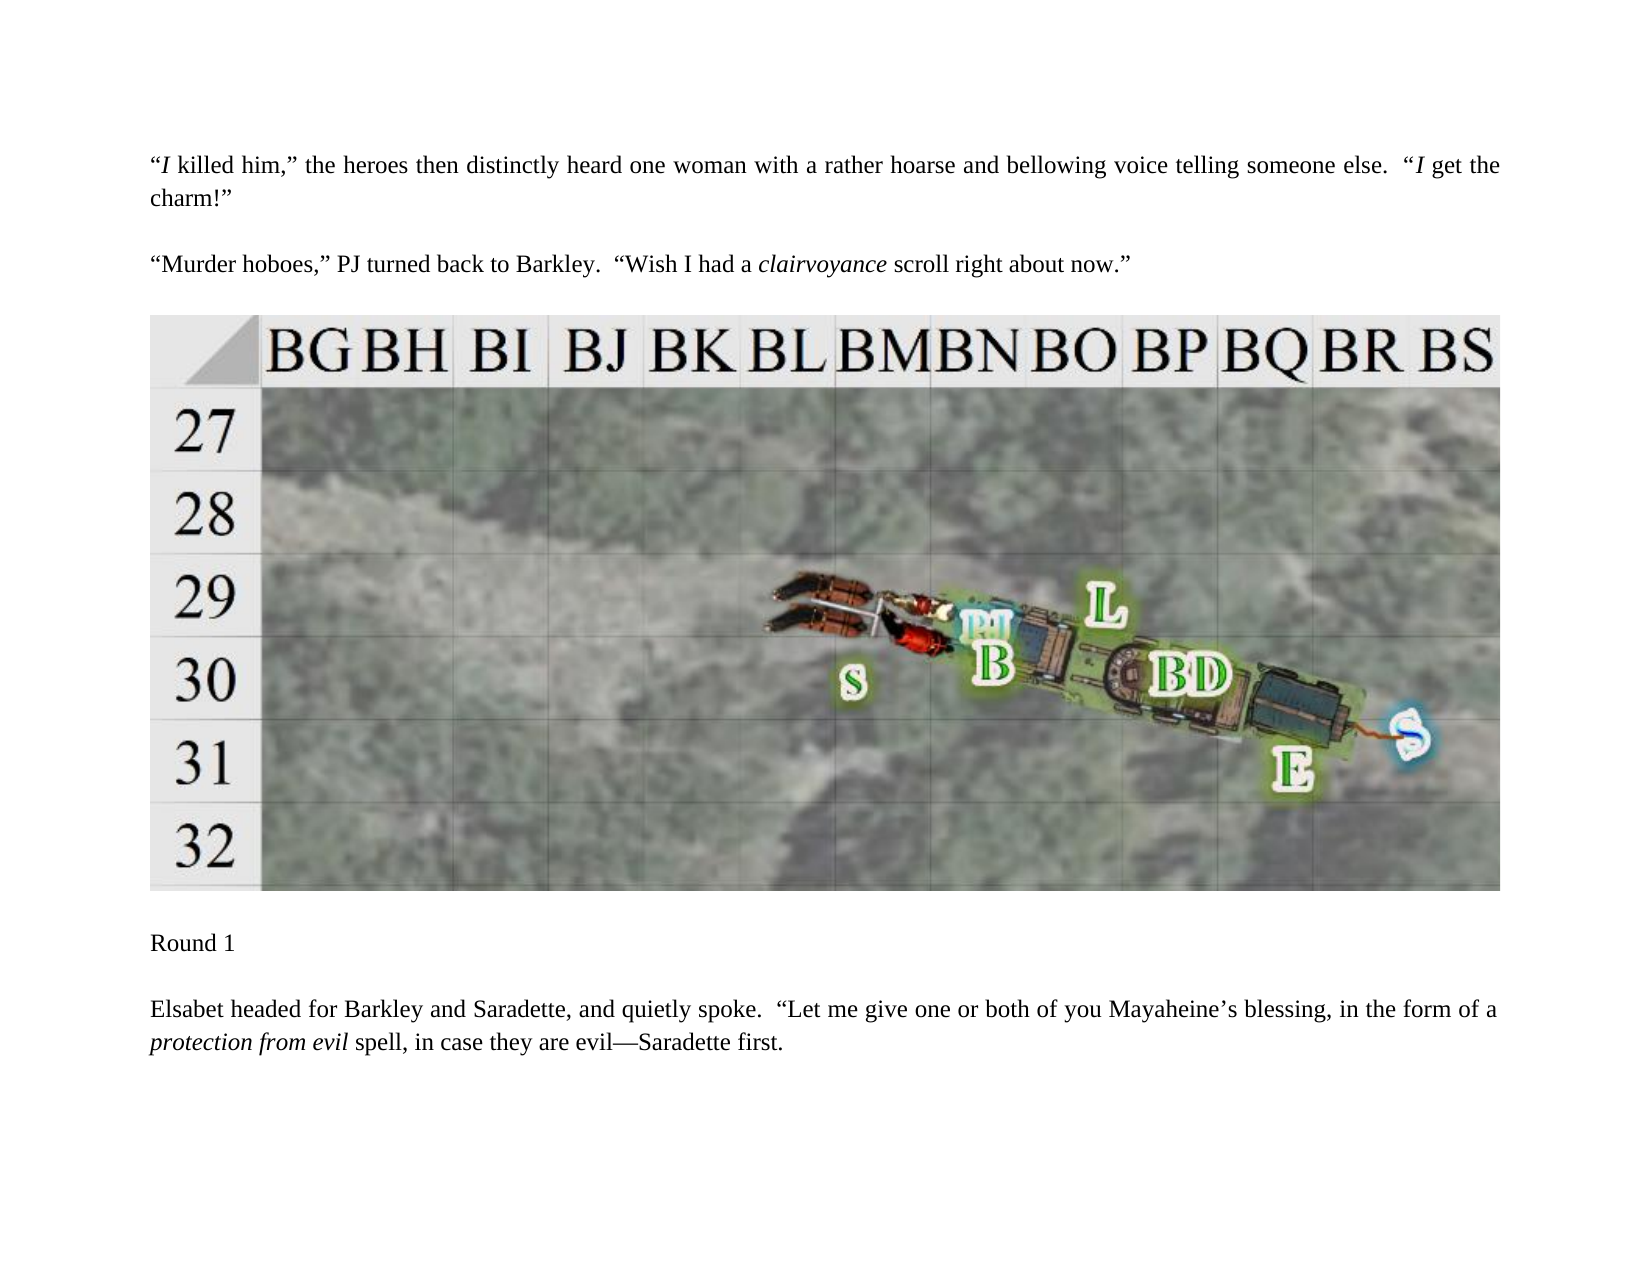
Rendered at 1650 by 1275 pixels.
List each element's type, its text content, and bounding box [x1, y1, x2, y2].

text “Murder hoboes,” PJ turned back to Barkley. “Wish I had a clairvoyance scroll right about now.” [150, 249, 1500, 278]
text “I killed him,” the heroes then distinctly heard one woman with a rather hoarse and bellowing voice telling someone else. “I get the charm!” [150, 150, 1500, 212]
text Round 1 [150, 928, 1500, 957]
text Elsabet headed for Barkley and Saradette, and quietly spoke. “Let me give one or both of you Mayaheine’s blessing, in the form of a protection from evil spell, in case they are evil—Saradette first. [150, 994, 1500, 1056]
picture [150, 315, 1500, 891]
